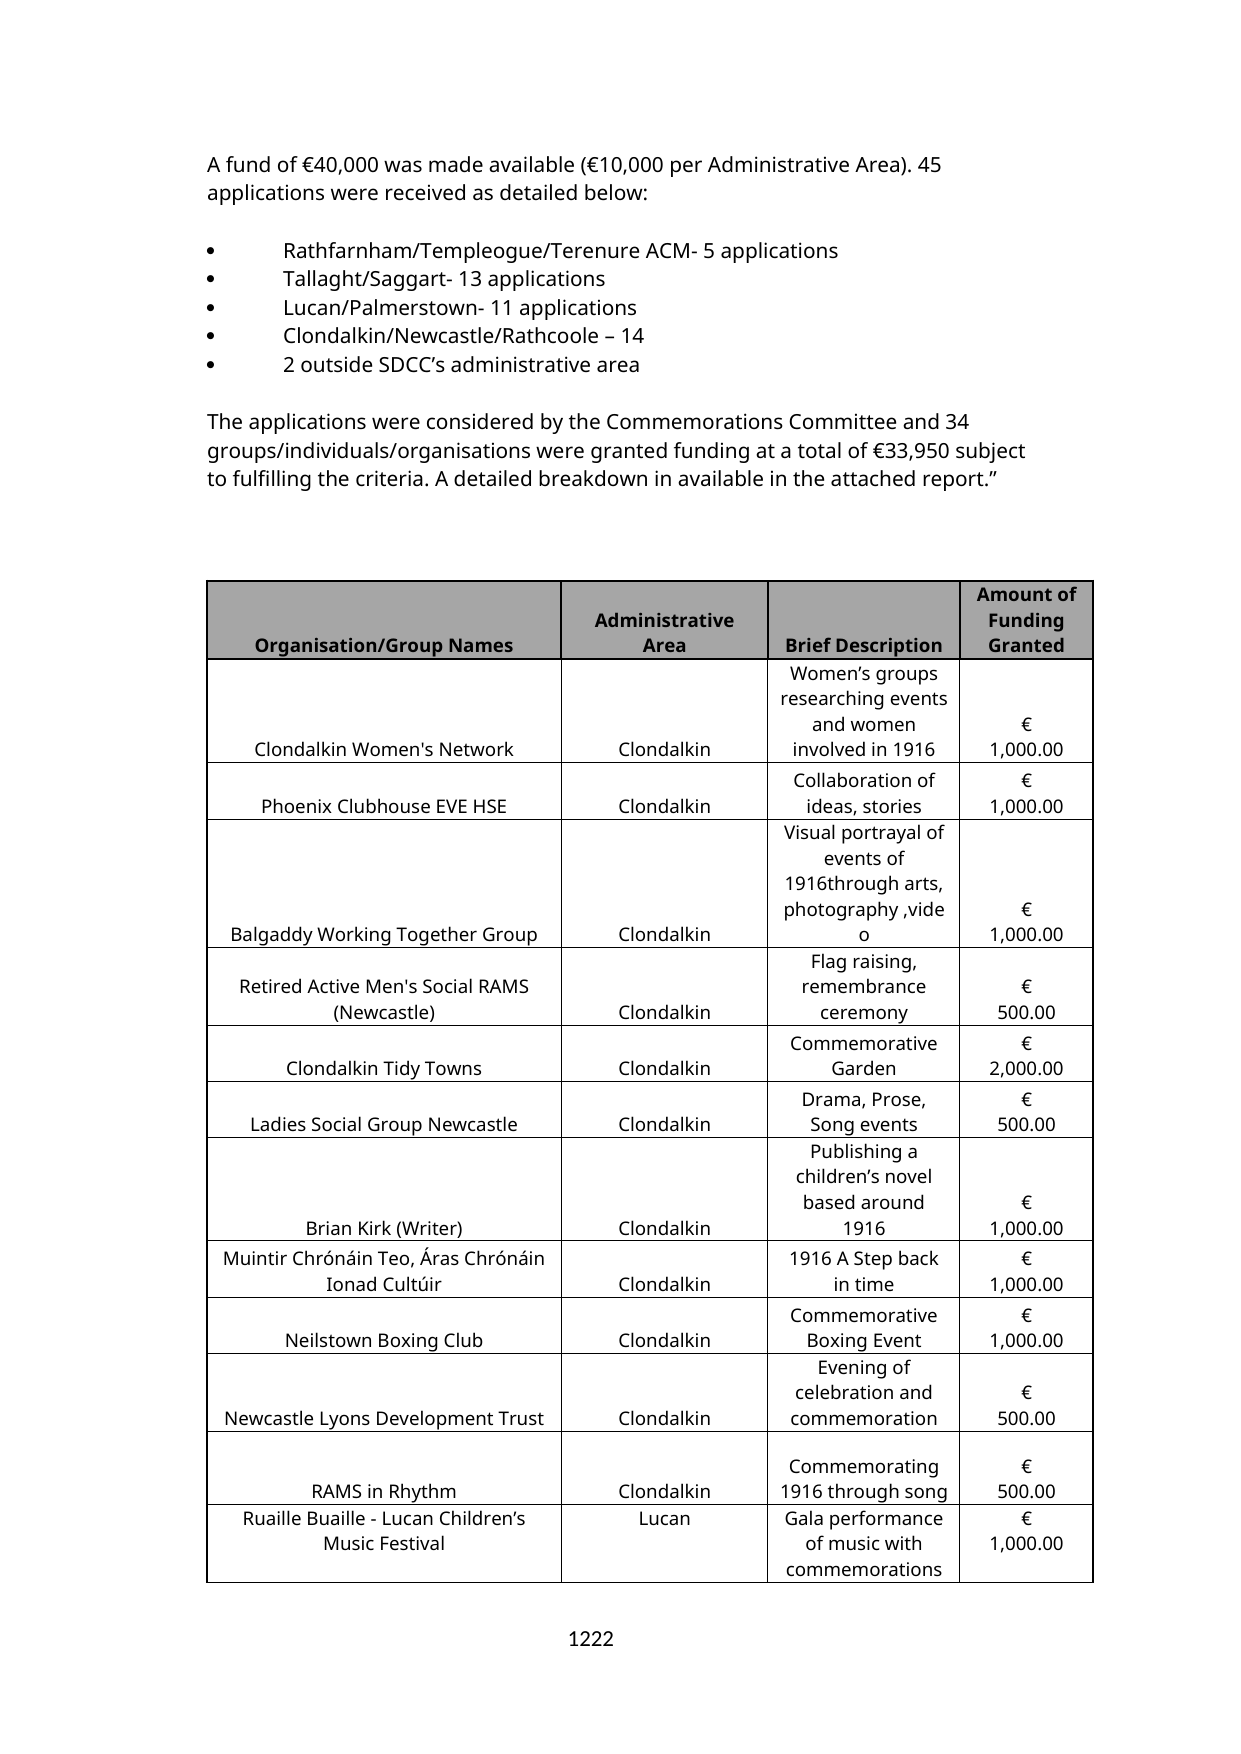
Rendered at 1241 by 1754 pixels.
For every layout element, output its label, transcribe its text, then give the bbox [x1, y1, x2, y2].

table_header Brief Description [769, 582, 959, 658]
table_cell Clondalkin [562, 763, 767, 818]
table_cell € 1,000.00 [960, 1505, 1092, 1582]
table_cell Drama, Prose, Song events [768, 1082, 959, 1137]
table_cell Retired Active Men's Social RAMS (Newcastle) [208, 948, 561, 1025]
text A fund of €40,000 was made available (€10,000 per Administrative Area). 45 applications were received as detailed below: [207, 150, 1048, 207]
table_cell € 1,000.00 [960, 660, 1092, 762]
table_cell Collaboration of ideas, stories [768, 763, 959, 818]
table_cell Brian Kirk (Writer) [208, 1138, 561, 1240]
table_cell € 1,000.00 [960, 763, 1092, 818]
table_cell Muintir Chrónáin Teo, Áras Chrónáin Ionad Cultúir [208, 1241, 561, 1297]
table_cell € 1,000.00 [960, 1138, 1092, 1240]
text The applications were considered by the Commemorations Committee and 34 groups/individuals/organisations were granted funding at a total of €33,950 subject to fulfilling the criteria. A detailed breakdown in available in the attached report.” [207, 407, 1048, 493]
table_cell € 1,000.00 [960, 1298, 1092, 1353]
table_cell 1916 A Step back in time [768, 1241, 959, 1297]
table_cell Balgaddy Working Together Group [208, 820, 561, 947]
table_cell Clondalkin Tidy Towns [208, 1026, 561, 1081]
table_cell Phoenix Clubhouse EVE HSE [208, 763, 561, 818]
table_header Organisation/Group Names [208, 582, 560, 658]
table_cell Publishing a children’s novel based around 1916 [768, 1138, 959, 1240]
table_cell € 1,000.00 [960, 1241, 1092, 1297]
table_cell Commemorative Boxing Event [768, 1298, 959, 1353]
table_cell Clondalkin [562, 820, 767, 947]
table_cell Clondalkin [562, 1241, 767, 1297]
list Tallaght/Saggart- 13 applications [207, 264, 1048, 293]
table_cell Commemorative Garden [768, 1026, 959, 1081]
table_cell Clondalkin [562, 1082, 767, 1137]
table_header Administrative Area [562, 582, 767, 658]
table_cell Flag raising, remembrance ceremony [768, 948, 959, 1025]
table_cell Commemorating 1916 through song [768, 1432, 959, 1504]
table_header Amount of Funding Granted [961, 582, 1092, 658]
table_cell Clondalkin [562, 1026, 767, 1081]
table_cell RAMS in Rhythm [208, 1432, 561, 1504]
table_cell Clondalkin [562, 1298, 767, 1353]
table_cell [208, 1505, 561, 1582]
table_cell € 500.00 [960, 1432, 1092, 1504]
table_cell Lucan [562, 1505, 767, 1582]
table_cell € 500.00 [960, 1354, 1092, 1431]
table_cell Visual portrayal of events of 1916through arts, photography ,video [768, 820, 959, 947]
table_cell Women’s groups researching events and women involved in 1916 [768, 660, 959, 762]
table_cell Evening of celebration and commemoration [768, 1354, 959, 1431]
table_cell € 500.00 [960, 948, 1092, 1025]
table_cell Ladies Social Group Newcastle [208, 1082, 561, 1137]
table_cell Clondalkin Women's Network [208, 660, 561, 762]
table_cell Newcastle Lyons Development Trust [208, 1354, 561, 1431]
table_cell Clondalkin [562, 660, 767, 762]
list 2 outside SDCC’s administrative area [207, 350, 1048, 378]
table_cell Clondalkin [562, 1432, 767, 1504]
list Rathfarnham/Templeogue/Terenure ACM- 5 applications [207, 236, 1048, 264]
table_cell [768, 1505, 959, 1582]
table_cell Clondalkin [562, 1138, 767, 1240]
list Clondalkin/Newcastle/Rathcoole – 14 [207, 321, 1048, 350]
table_cell € 500.00 [960, 1082, 1092, 1137]
table_cell € 2,000.00 [960, 1026, 1092, 1081]
table_cell Neilstown Boxing Club [208, 1298, 561, 1353]
list Lucan/Palmerstown- 11 applications [207, 293, 1048, 321]
table_cell Clondalkin [562, 948, 767, 1025]
table_cell Clondalkin [562, 1354, 767, 1431]
table_cell € 1,000.00 [960, 820, 1092, 947]
